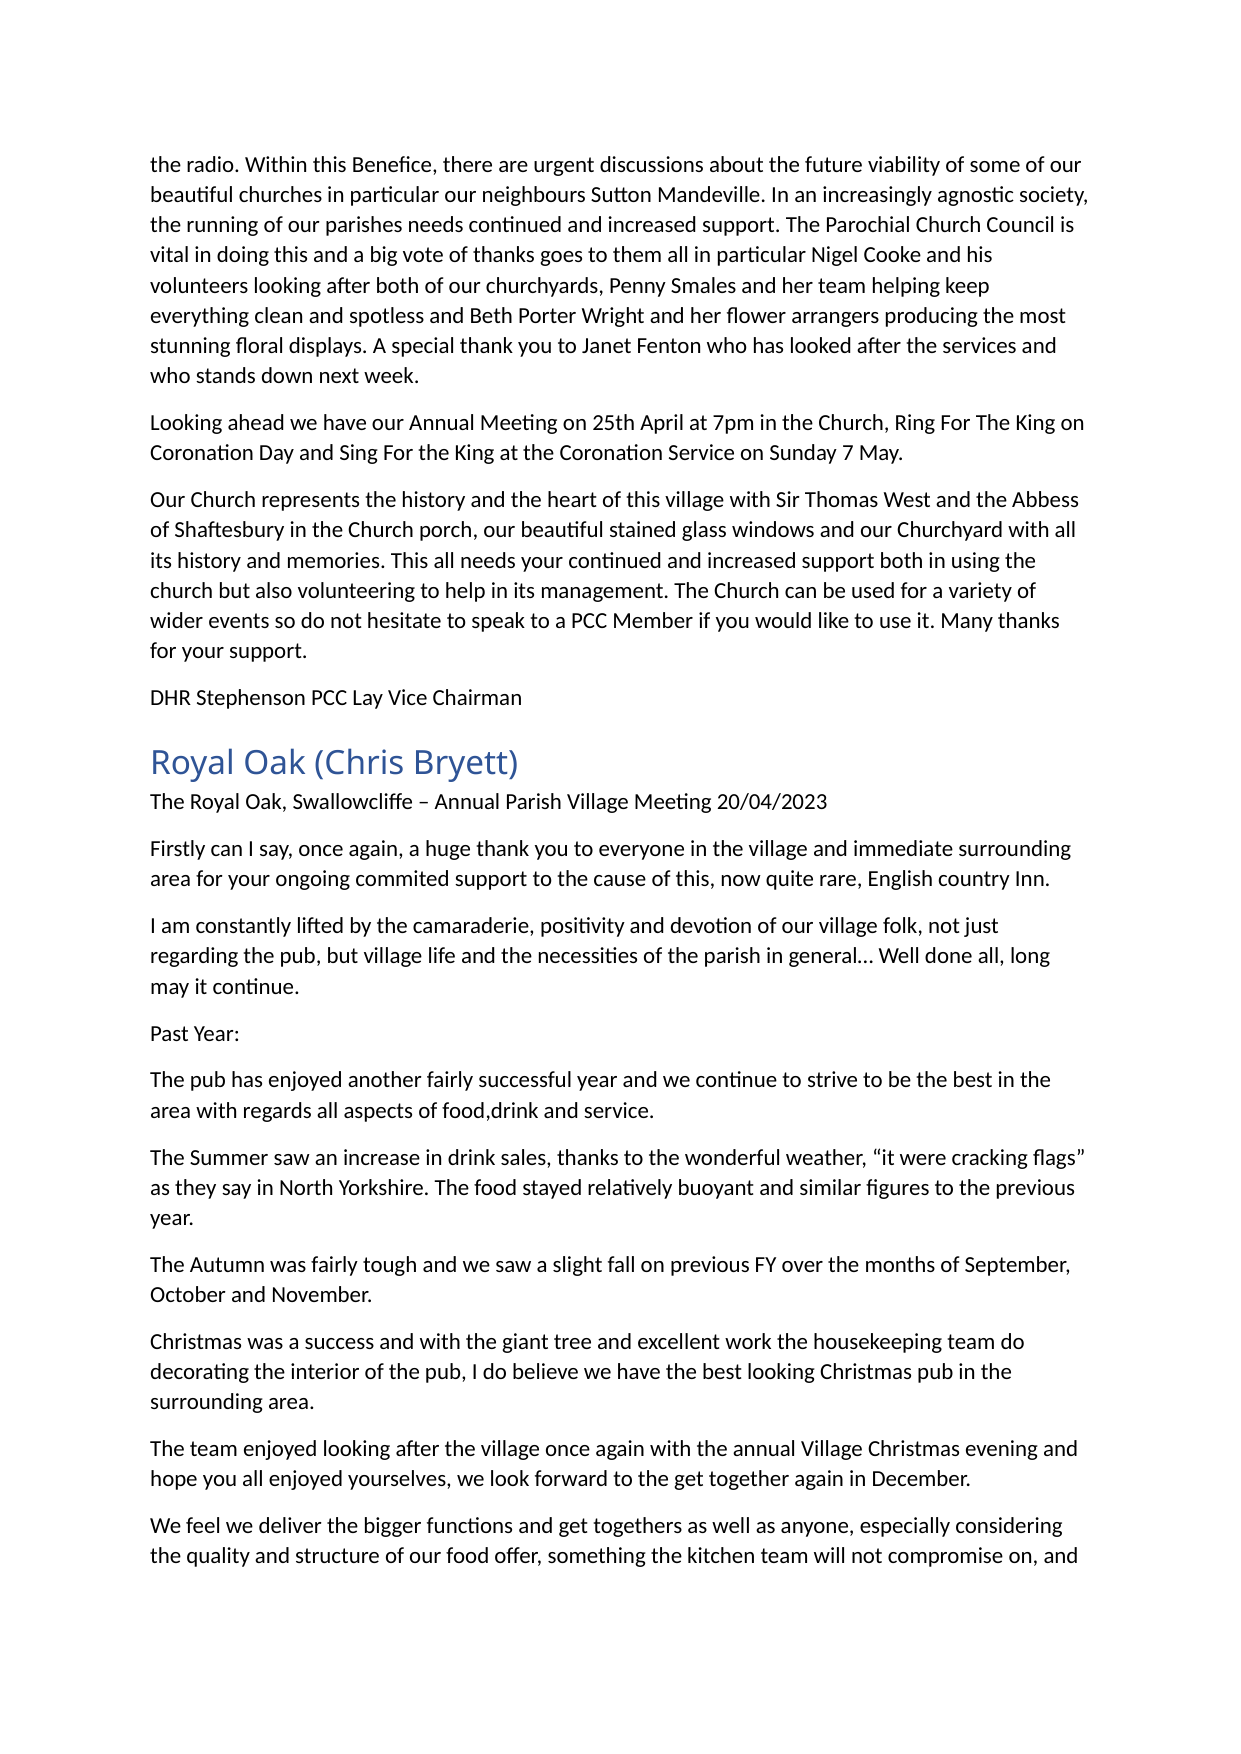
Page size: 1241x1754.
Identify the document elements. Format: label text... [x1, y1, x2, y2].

text Looking ahead we have our Annual Meeting on 25th April at 7pm in the Church, Ring For The King on Coronation Day and Sing For the King at the Coronation Service on Sunday 7 May. [150, 408, 1090, 467]
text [150, 150, 1090, 389]
text The Autumn was fairly tough and we saw a slight fall on previous FY over the months of September, October and November. [150, 1250, 1090, 1308]
text Firstly can I say, once again, a huge thank you to everyone in the village and immediate surrounding area for your ongoing commited support to the cause of this, now quite rare, English country Inn. [150, 834, 1090, 893]
text The Royal Oak, Swallowcliffe – Annual Parish Village Meeting 20/04/2023 [150, 787, 1090, 816]
text Our Church represents the history and the heart of this village with Sir Thomas West and the Abbess of Shaftesbury in the Church porch, our beautiful stained glass windows and our Churchyard with all its history and memories. This all needs your continued and increased support both in using the church but also volunteering to help in its management. The Church can be used for a variety of wider events so do not hesitate to speak to a PCC Member if you would like to use it. Many thanks for your support. [150, 485, 1090, 664]
text The pub has enjoyed another fairly successful year and we continue to strive to be the best in the area with regards all aspects of food,drink and service. [150, 1066, 1090, 1124]
text I am constantly lifted by the camaraderie, positivity and devotion of our village folk, not just regarding the pub, but village life and the necessities of the parish in general… Well done all, long may it continue. [150, 911, 1090, 1000]
text Christmas was a success and with the giant tree and excellent work the housekeeping team do decorating the interior of the pub, I do believe we have the best looking Christmas pub in the surrounding area. [150, 1327, 1090, 1416]
text Past Year: [150, 1019, 1090, 1047]
text The Summer saw an increase in drink sales, thanks to the wonderful weather, “it were cracking flags” as they say in North Yorkshire. The food stayed relatively buoyant and similar figures to the previous year. [150, 1143, 1090, 1231]
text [150, 1511, 1090, 1570]
subtitle Royal Oak (Chris Bryett) [150, 738, 1090, 784]
text The team enjoyed looking after the village once again with the annual Village Christmas evening and hope you all enjoyed yourselves, we look forward to the get together again in December. [150, 1434, 1090, 1493]
text DHR Stephenson PCC Lay Vice Chairman [150, 683, 1090, 711]
